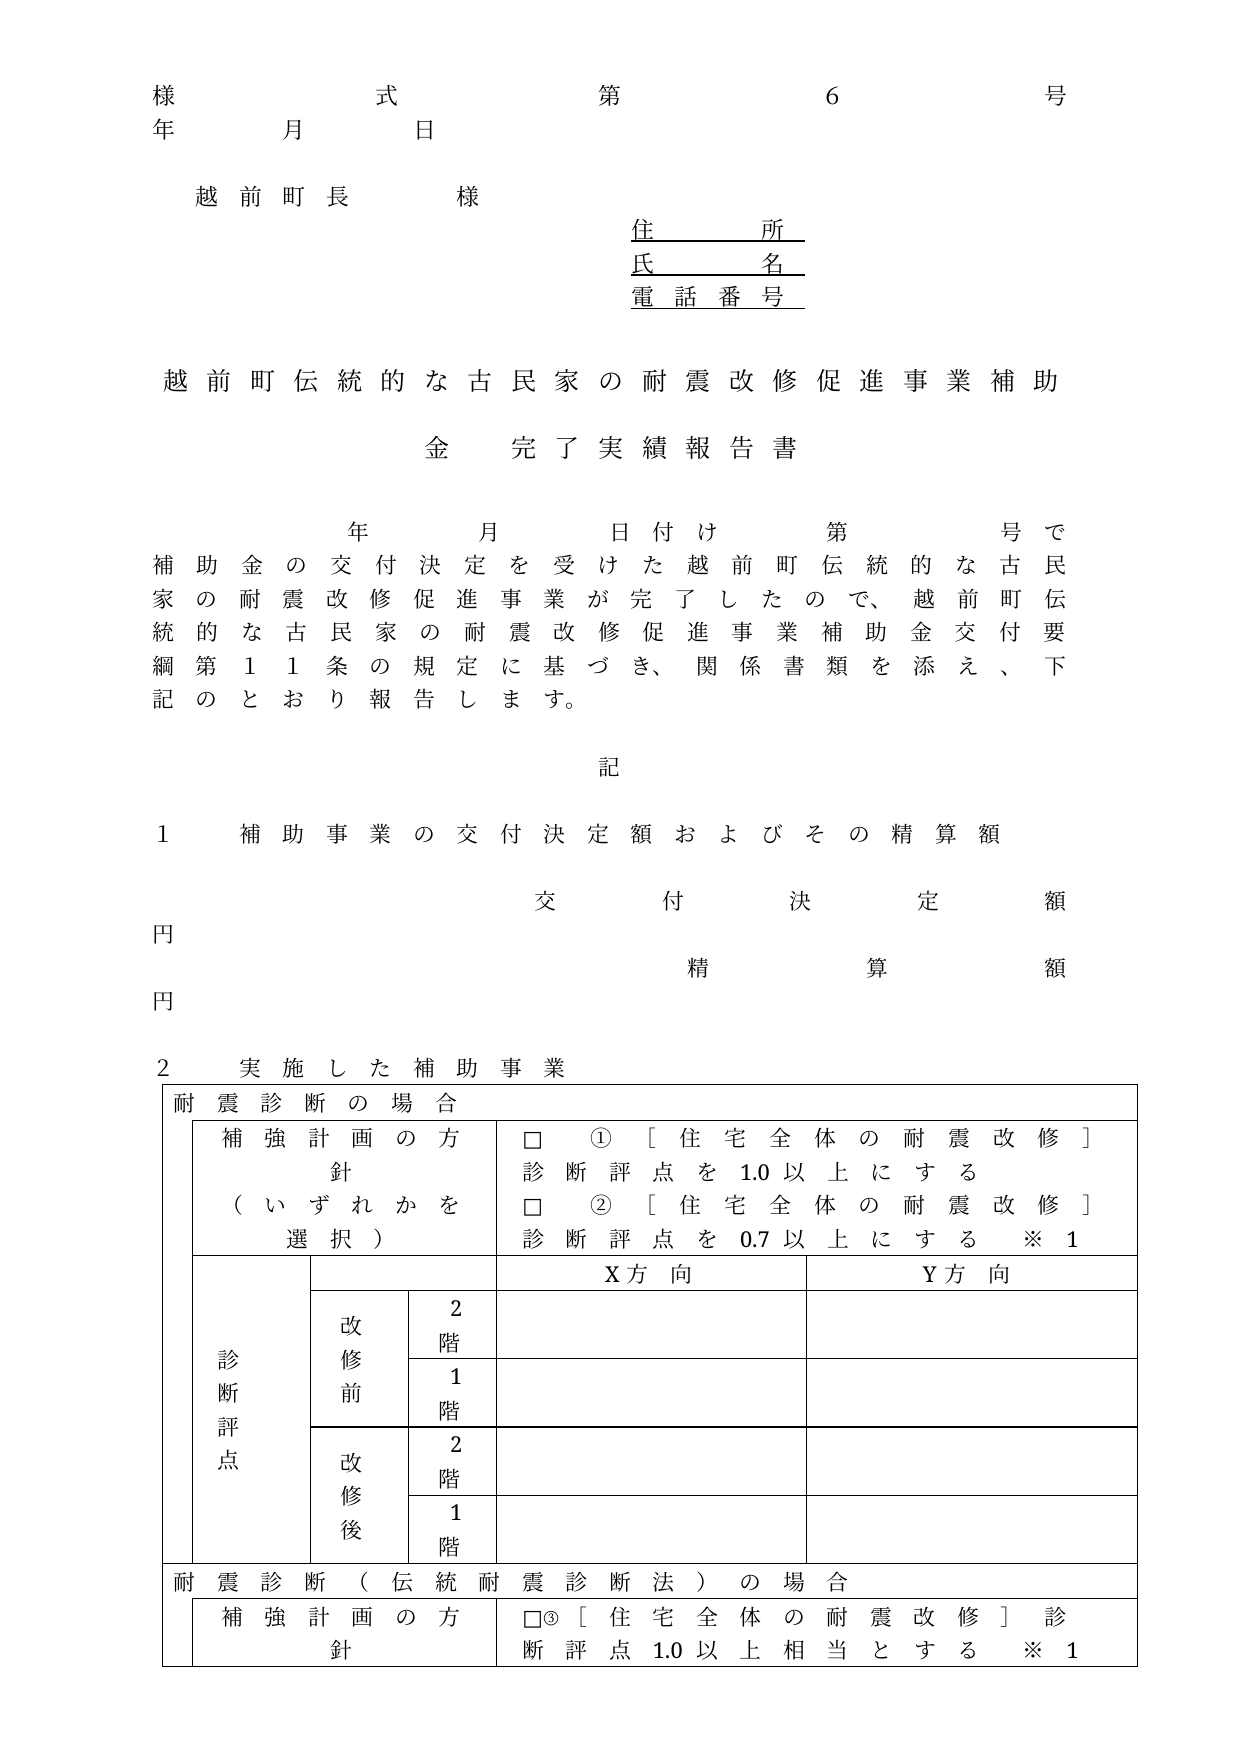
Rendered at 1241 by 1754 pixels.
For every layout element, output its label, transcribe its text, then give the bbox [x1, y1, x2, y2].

table_cell □ ①［住宅全体の耐震改修］診断評点を1.0以上にする □ ②［住宅全体の耐震改修］診断評点を0.7以上にする ※1 [497, 1121, 1137, 1255]
table_cell [497, 1359, 806, 1426]
table_cell 1階 [409, 1359, 496, 1426]
text 精算額 円 [152, 950, 1088, 1017]
table_cell [163, 1120, 192, 1563]
text １ 補助事業の交付決定額およびその精算額 [152, 816, 1088, 849]
text 越前町長 様 [152, 178, 1088, 212]
table_cell [497, 1291, 806, 1358]
text 住 所 [152, 212, 1088, 246]
table_cell [163, 1598, 192, 1666]
table_cell 補強計画の方針 （いずれかを選択） [193, 1121, 496, 1255]
text 電話番号 [152, 279, 1088, 313]
text 年 月 日付け 第 号で補助金の交付決定を受けた越前町伝統的な古民家の耐震改修促進事業が完了したので、越前町伝統的な古民家の耐震改修促進事業補助金交付要綱第１１条の規定に基づき、関係書類を添え、下記のとおり報告します。 [152, 514, 1088, 715]
table_cell [807, 1291, 1137, 1358]
text ２ 実施した補助事業 [152, 1051, 1088, 1084]
table_cell X方向 [497, 1256, 806, 1290]
table_cell [807, 1359, 1137, 1426]
table_cell [497, 1496, 806, 1563]
table_cell 改修後 [311, 1428, 408, 1563]
table_cell [807, 1496, 1137, 1563]
table_cell 2階 [409, 1291, 496, 1358]
table_cell [497, 1428, 806, 1494]
table_cell Y方向 [807, 1256, 1137, 1290]
table_cell 耐震診断（伝統耐震診断法）の場合 [163, 1564, 1137, 1598]
table_cell 改修前 [311, 1291, 408, 1426]
table_cell [807, 1428, 1137, 1494]
table_cell □③［住宅全体の耐震改修］診断評点1.0以上相当とする ※1 [497, 1599, 1137, 1666]
table_header 耐震診断の場合 [163, 1085, 1137, 1119]
text 様式第６号 年 月 日 [152, 78, 1088, 145]
text 越前町伝統的な古民家の耐震改修促進事業補助金 完了実績報告書 [152, 346, 1088, 480]
table_cell 2階 [409, 1428, 496, 1494]
text 記 [152, 749, 1088, 782]
table_cell 診断評点 [193, 1256, 310, 1563]
table_cell [311, 1256, 496, 1290]
table_cell 補強計画の方針 [193, 1599, 496, 1666]
table_cell 1階 [409, 1496, 496, 1563]
text 交付決定額 円 [152, 883, 1088, 950]
text 氏 名 [152, 246, 1088, 279]
